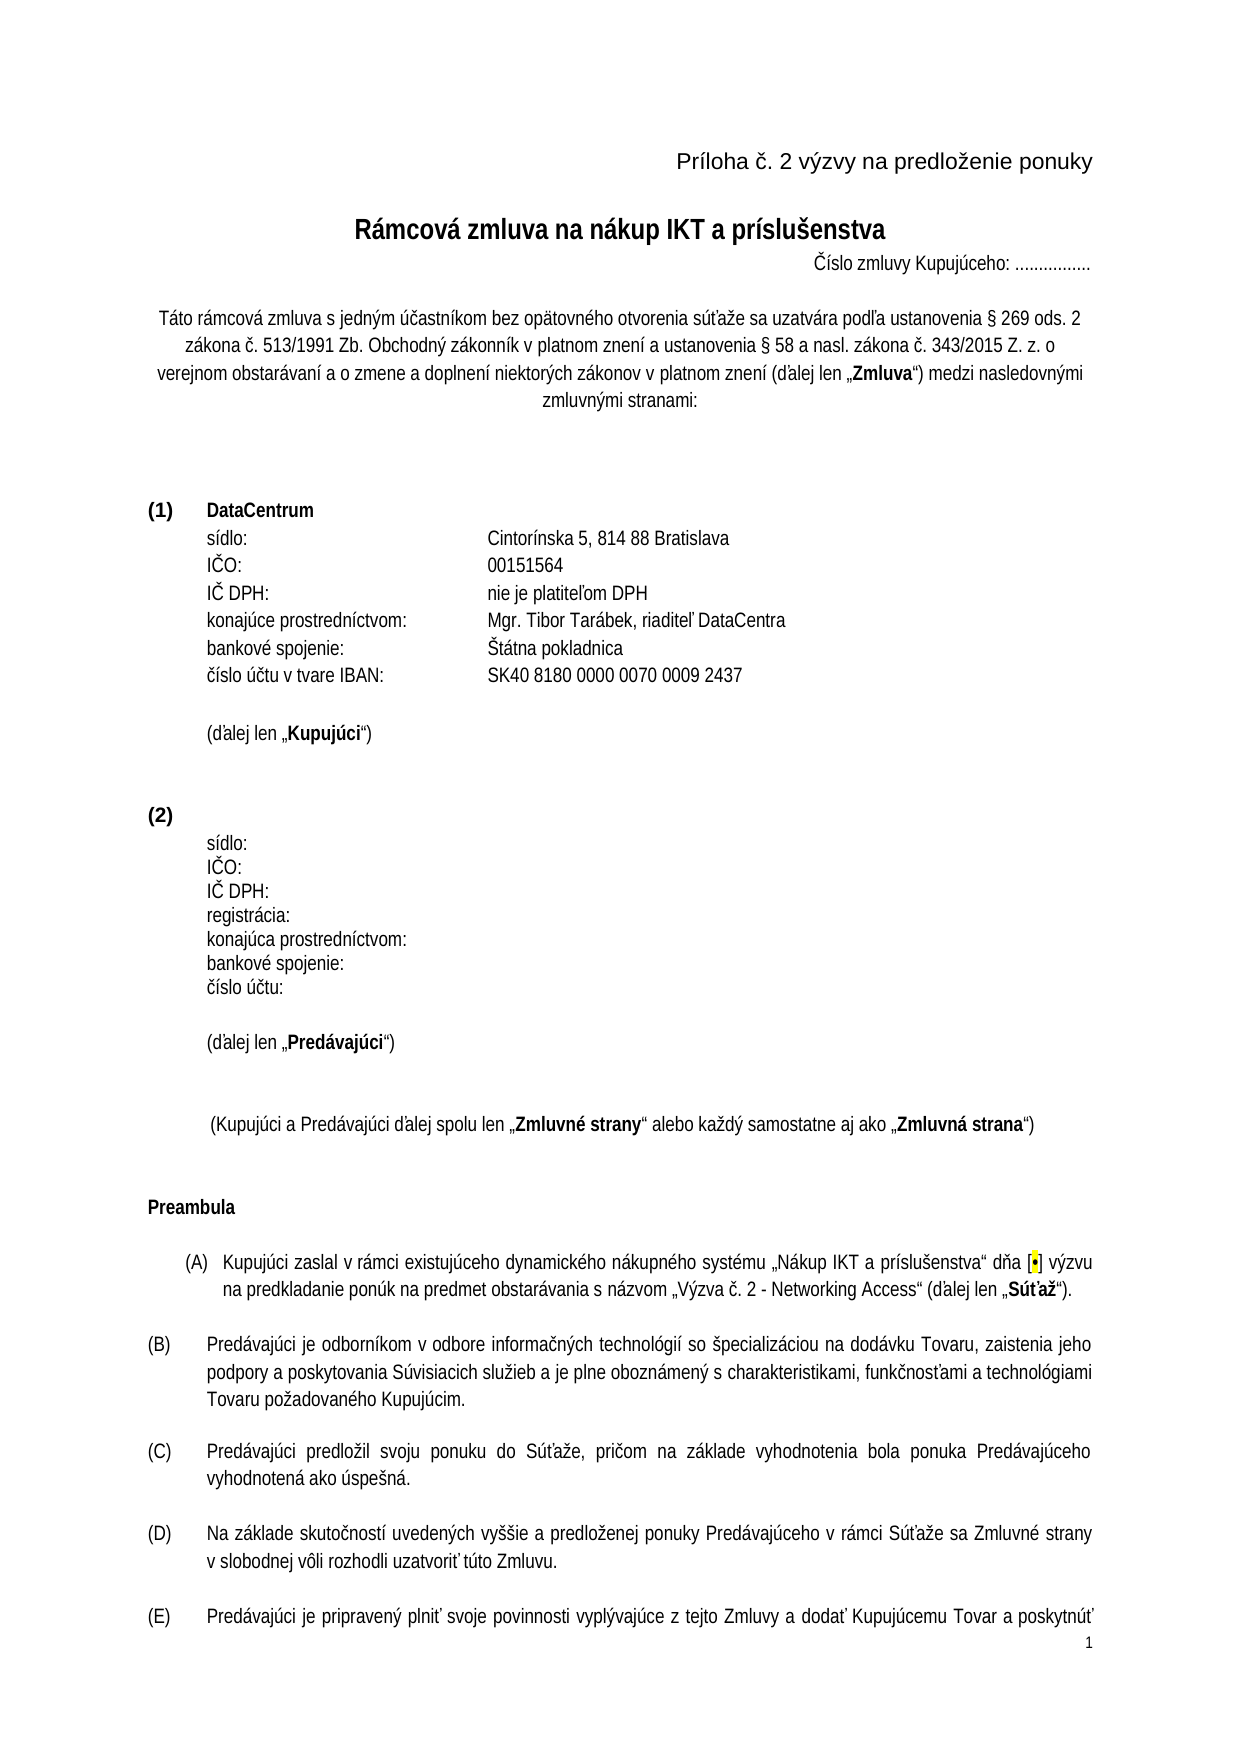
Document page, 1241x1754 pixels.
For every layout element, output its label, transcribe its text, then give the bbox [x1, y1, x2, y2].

text bankové spojenie: Štátna pokladnica [207, 636, 1093, 660]
list Predávajúci je odborníkom v odbore informačných technológií so špecializáciou na dodávku Tovaru, zaistenia jeho podpory a poskytovania Súvisiacich služieb a je plne oboznámený s charakteristikami, funkčnosťami a technológiami Tovaru požadovaného Kupujúcim. [148, 1332, 1093, 1411]
text číslo účtu: [207, 974, 1093, 998]
text (ďalej len „Kupujúci“) [207, 721, 1093, 745]
text (Kupujúci a Predávajúci ďalej spolu len „Zmluvné strany“ alebo každý samostatne aj ako „Zmluvná strana“) [210, 1112, 1093, 1136]
text Príloha č. 2 výzvy na predloženie ponuky [148, 148, 1093, 174]
text (ďalej len „Predávajúci“) [207, 1029, 1093, 1053]
text bankové spojenie: [207, 951, 1093, 974]
text Rámcová zmluva na nákup IKT a príslušenstva [148, 212, 1093, 246]
text IČO: 00151564 [207, 553, 1093, 577]
text IČ DPH: [207, 879, 1093, 903]
text sídlo: [207, 831, 1093, 855]
text číslo účtu v tvare IBAN: SK40 8180 0000 0070 0009 2437 [207, 663, 1093, 687]
text konajúca prostredníctvom: [207, 927, 1093, 951]
text Číslo zmluvy Kupujúceho: ................ [148, 251, 1093, 275]
text registrácia: [207, 903, 1093, 927]
text Preambula [148, 1194, 1093, 1218]
list DataCentrum [148, 498, 1093, 522]
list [148, 1603, 1093, 1627]
text Táto rámcová zmluva s jedným účastníkom bez opätovného otvorenia súťaže sa uzatvára podľa ustanovenia § 269 ods. 2 zákona č. 513/1991 Zb. Obchodný zákonník v platnom znení a ustanovenia § 58 a nasl. zákona č. 343/2015 Z. z. o verejnom obstarávaní a o zmene a doplnení niektorých zákonov v platnom znení (ďalej len „Zmluva“) medzi nasledovnými zmluvnými stranami: [148, 306, 1093, 412]
list Na základe skutočností uvedených vyššie a predloženej ponuky Predávajúceho v rámci Súťaže sa Zmluvné strany v slobodnej vôli rozhodli uzatvoriť túto Zmluvu. [148, 1521, 1093, 1572]
list Predávajúci predložil svoju ponuku do Súťaže, pričom na základe vyhodnotenia bola ponuka Predávajúceho vyhodnotená ako úspešná. [148, 1438, 1093, 1490]
list Kupujúci zaslal v rámci existujúceho dynamického nákupného systému „Nákup IKT a príslušenstva“ dňa [•] výzvu na predkladanie ponúk na predmet obstarávania s názvom „Výzva č. 2 - Networking Access“ (ďalej len „Súťaž“). [185, 1249, 1093, 1301]
text IČO: [207, 855, 1093, 879]
text IČ DPH: nie je platiteľom DPH [207, 581, 1093, 605]
text sídlo: Cintorínska 5, 814 88 Bratislava [207, 526, 1093, 550]
text konajúce prostredníctvom: Mgr. Tibor Tarábek, riaditeľ DataCentra [207, 608, 1093, 632]
